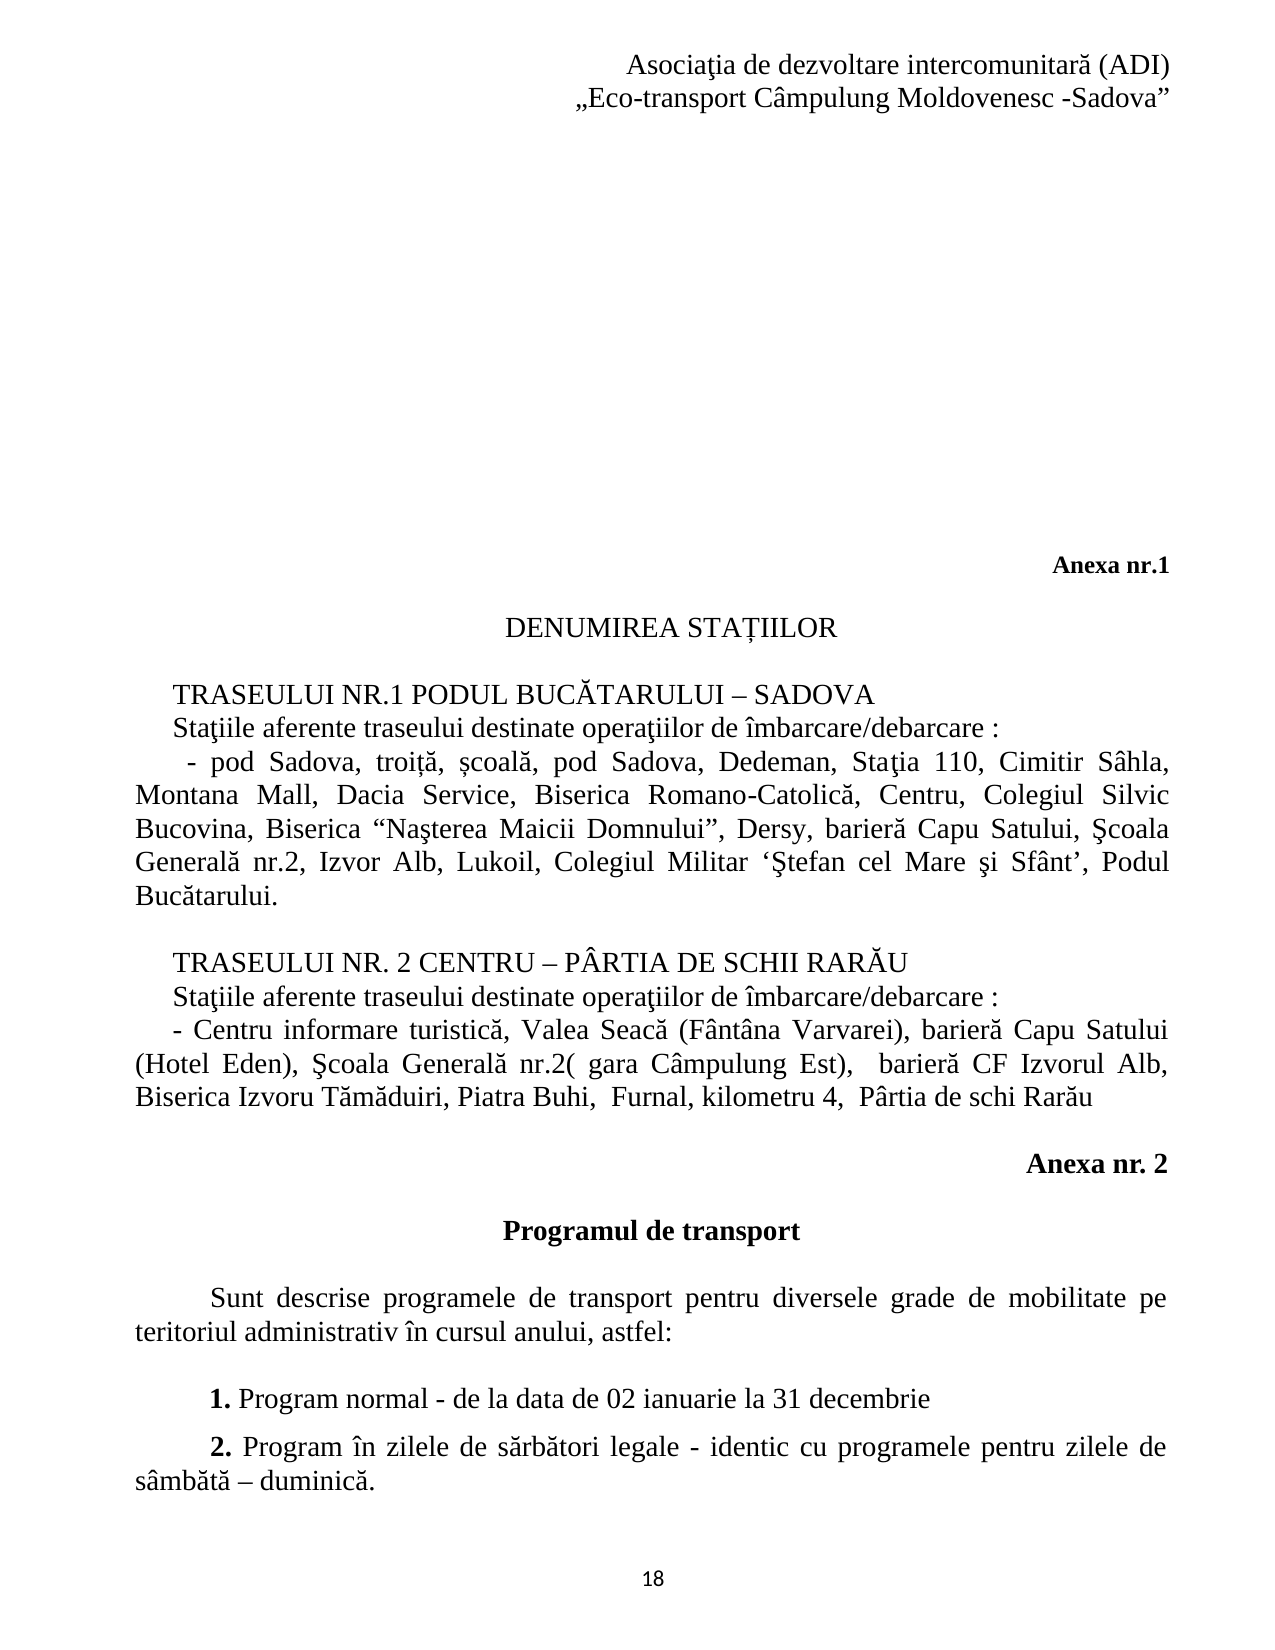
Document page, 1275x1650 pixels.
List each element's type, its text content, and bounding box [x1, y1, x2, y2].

text Sunt descrise programele de transport pentru diversele grade de mobilitate pe teritoriul administrativ în cursul anului, astfel: [135, 1281, 1168, 1348]
text Anexa nr.1 [135, 551, 1170, 579]
text TRASEULUI NR.1 PODUL BUCĂTARULUI – SADOVA [135, 677, 1170, 710]
text Staţiile aferente traseului destinate operaţiilor de îmbarcare/debarcare : [135, 979, 1170, 1012]
text 1. Program normal - de la data de 02 ianuarie la 31 decembrie [135, 1381, 1168, 1415]
text Staţiile aferente traseului destinate operaţiilor de îmbarcare/debarcare : [135, 710, 1170, 744]
text Asociaţia de dezvoltare intercomunitară (ADI) [135, 47, 1170, 80]
text - pod Sadova, troiță, școală, pod Sadova, Dedeman, Staţia 110, Cimitir Sâhla, Montana Mall, Dacia Service, Biserica Romano-Catolică, Centru, Colegiul Silvic Bucovina, Biserica “Naşterea Maicii Domnului”, Dersy, barieră Capu Satului, Şcoala Generală nr.2, Izvor Alb, Lukoil, Colegiul Militar ‘Ştefan cel Mare şi Sfânt’, Podul Bucătarului. [135, 744, 1170, 912]
text Anexa nr. 2 [135, 1146, 1168, 1180]
text TRASEULUI NR. 2 CENTRU – PÂRTIA DE SCHII RARĂU [135, 945, 1170, 979]
text 2. Program în zilele de sărbători legale - identic cu programele pentru zilele de sâmbătă – duminică. [135, 1429, 1168, 1496]
text „Eco-transport Câmpulung Moldovenesc -Sadova” [135, 80, 1170, 114]
text Programul de transport [135, 1213, 1168, 1247]
text DENUMIREA STAȚIILOR [135, 610, 1170, 643]
text - Centru informare turistică, Valea Seacă (Fântâna Varvarei), barieră Capu Satului (Hotel Eden), Şcoala Generală nr.2( gara Câmpulung Est), barieră CF Izvorul Alb, Biserica Izvoru Tămăduiri, Piatra Buhi, Furnal, kilometru 4, Pârtia de schi Rarău [135, 1012, 1170, 1113]
